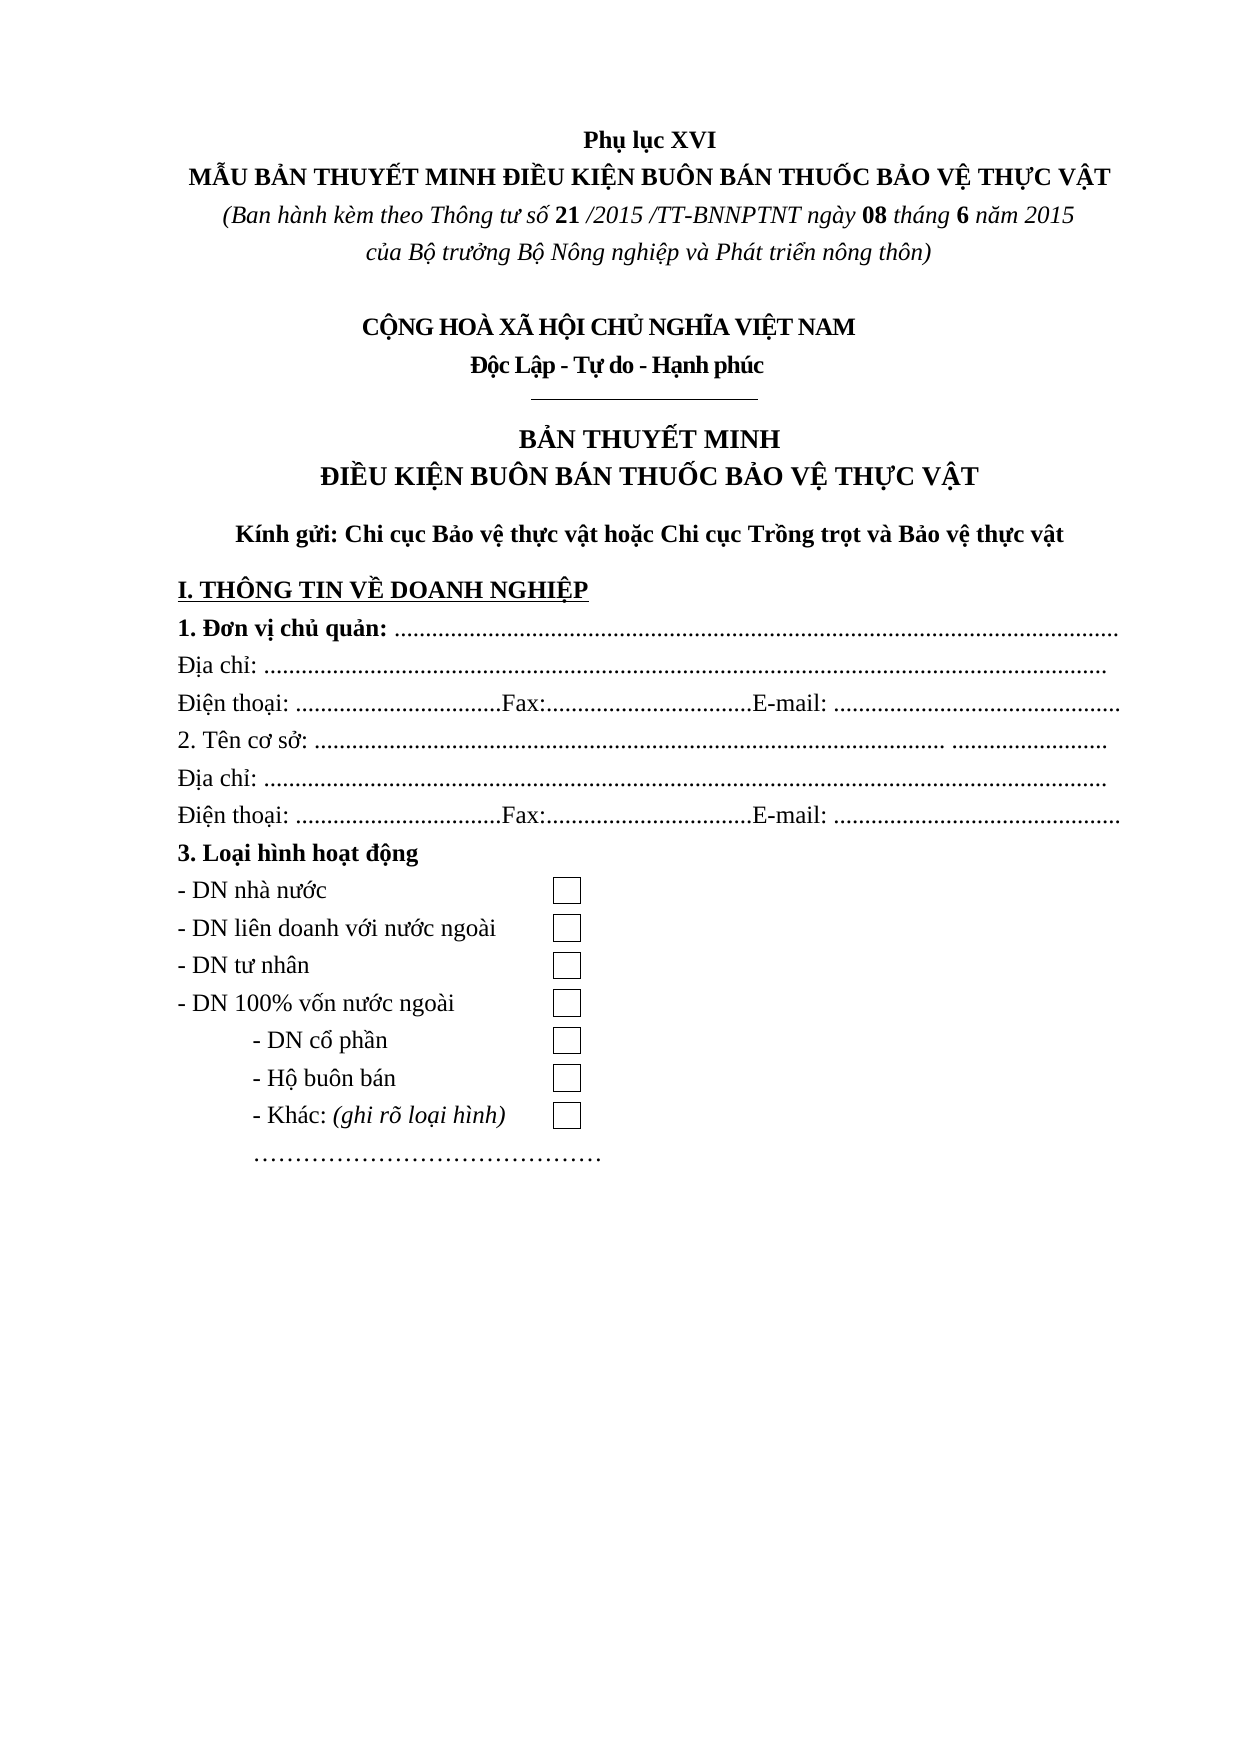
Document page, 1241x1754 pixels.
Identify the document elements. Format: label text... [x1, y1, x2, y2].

text - DN cổ phần [177, 1019, 644, 1056]
text Phụ lục XVI [177, 118, 1122, 156]
text - DN nhà nước [177, 869, 644, 906]
text BẢN THUYẾT MINH [177, 418, 1122, 456]
text - DN 100% vốn nước ngoài [177, 981, 644, 1019]
text (Ban hành kèm theo Thông tư số 21 /2015 /TT-BNNPTNT ngày 08 tháng 6 năm 2015 [177, 193, 1122, 231]
text ĐIỀU KIỆN BUÔN BÁN THUỐC BẢO VỆ THỰC VẬT [177, 456, 1122, 493]
text Địa chỉ: ....................................................................................................................................... [177, 756, 1122, 794]
text Điện thoại: .................................Fax:.................................E-mail: .............................................. [177, 681, 1122, 719]
text - Hộ buôn bán [177, 1056, 644, 1094]
text - DN liên doanh với nước ngoài [177, 906, 644, 944]
text CỘNG HOÀ XÃ HỘI CHỦ NGHĨA VIỆT NAM [177, 306, 1125, 343]
text I. THÔNG TIN VỀ DOANH NGHIỆP [177, 569, 1122, 606]
text MẪU BẢN THUYẾT MINH ĐIỀU KIỆN BUÔN BÁN THUỐC BẢO VỆ THỰC VẬT [177, 156, 1122, 193]
text của Bộ trưởng Bộ Nông nghiệp và Phát triển nông thôn) [177, 231, 1122, 268]
text …………………………………… [177, 1131, 644, 1169]
text - DN tư nhân [177, 944, 644, 981]
text 3. Loại hình hoạt động [177, 831, 1122, 869]
text Độc Lập - Tự do - Hạnh phúc [177, 343, 1128, 381]
text 1. Đơn vị chủ quản: .................................................................................................................... [177, 606, 1122, 644]
text Địa chỉ: ....................................................................................................................................... [177, 644, 1122, 681]
text Điện thoại: .................................Fax:.................................E-mail: .............................................. [177, 794, 1122, 831]
text - Khác: (ghi rõ loại hình) [177, 1094, 644, 1131]
text Kính gửi: Chi cục Bảo vệ thực vật hoặc Chi cục Trồng trọt và Bảo vệ thực vật [177, 512, 1122, 550]
text 2. Tên cơ sở: ..................................................................................................... ......................... [177, 719, 1122, 756]
